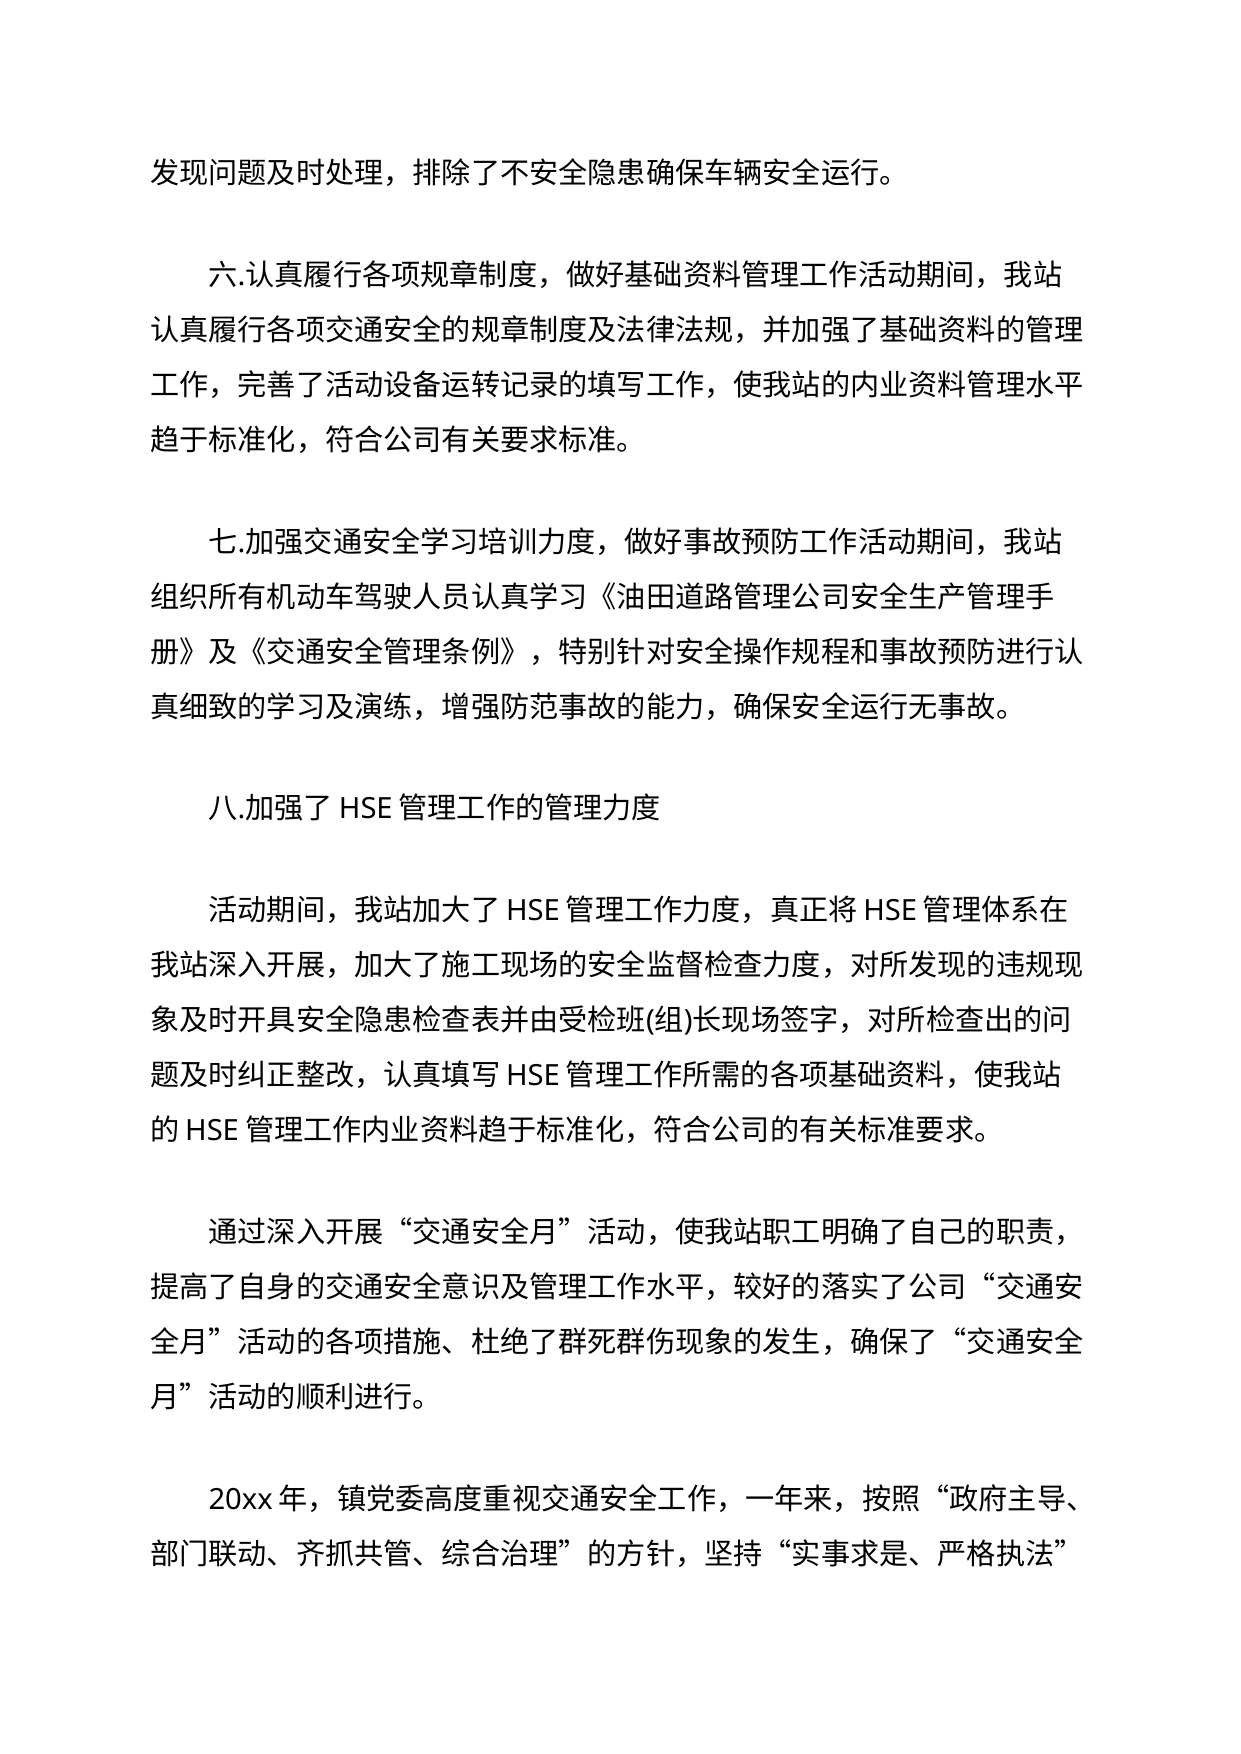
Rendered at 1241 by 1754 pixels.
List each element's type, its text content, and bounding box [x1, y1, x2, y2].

text 八.加强了HSE管理工作的管理力度 [150, 785, 1090, 827]
text 七.加强交通安全学习培训力度，做好事故预防工作活动期间，我站组织所有机动车驾驶人员认真学习《油田道路管理公司安全生产管理手册》及《交通安全管理条例》，特别针对安全操作规程和事故预防进行认真细致的学习及演练，增强防范事故的能力，确保安全运行无事故。 [150, 518, 1090, 725]
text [150, 1475, 1090, 1572]
text 活动期间，我站加大了HSE管理工作力度，真正将HSE管理体系在我站深入开展，加大了施工现场的安全监督检查力度，对所发现的违规现象及时开具安全隐患检查表并由受检班(组)长现场签字，对所检查出的问题及时纠正整改，认真填写HSE管理工作所需的各项基础资料，使我站的HSE管理工作内业资料趋于标准化，符合公司的有关标准要求。 [150, 887, 1090, 1149]
text 六.认真履行各项规章制度，做好基础资料管理工作活动期间，我站认真履行各项交通安全的规章制度及法律法规，并加强了基础资料的管理工作，完善了活动设备运转记录的填写工作，使我站的内业资料管理水平趋于标准化，符合公司有关要求标准。 [150, 252, 1090, 459]
text 通过深入开展“交通安全月”活动，使我站职工明确了自己的职责，提高了自身的交通安全意识及管理工作水平，较好的落实了公司“交通安全月”活动的各项措施、杜绝了群死群伤现象的发生，确保了“交通安全月”活动的顺利进行。 [150, 1209, 1090, 1416]
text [150, 150, 1090, 192]
